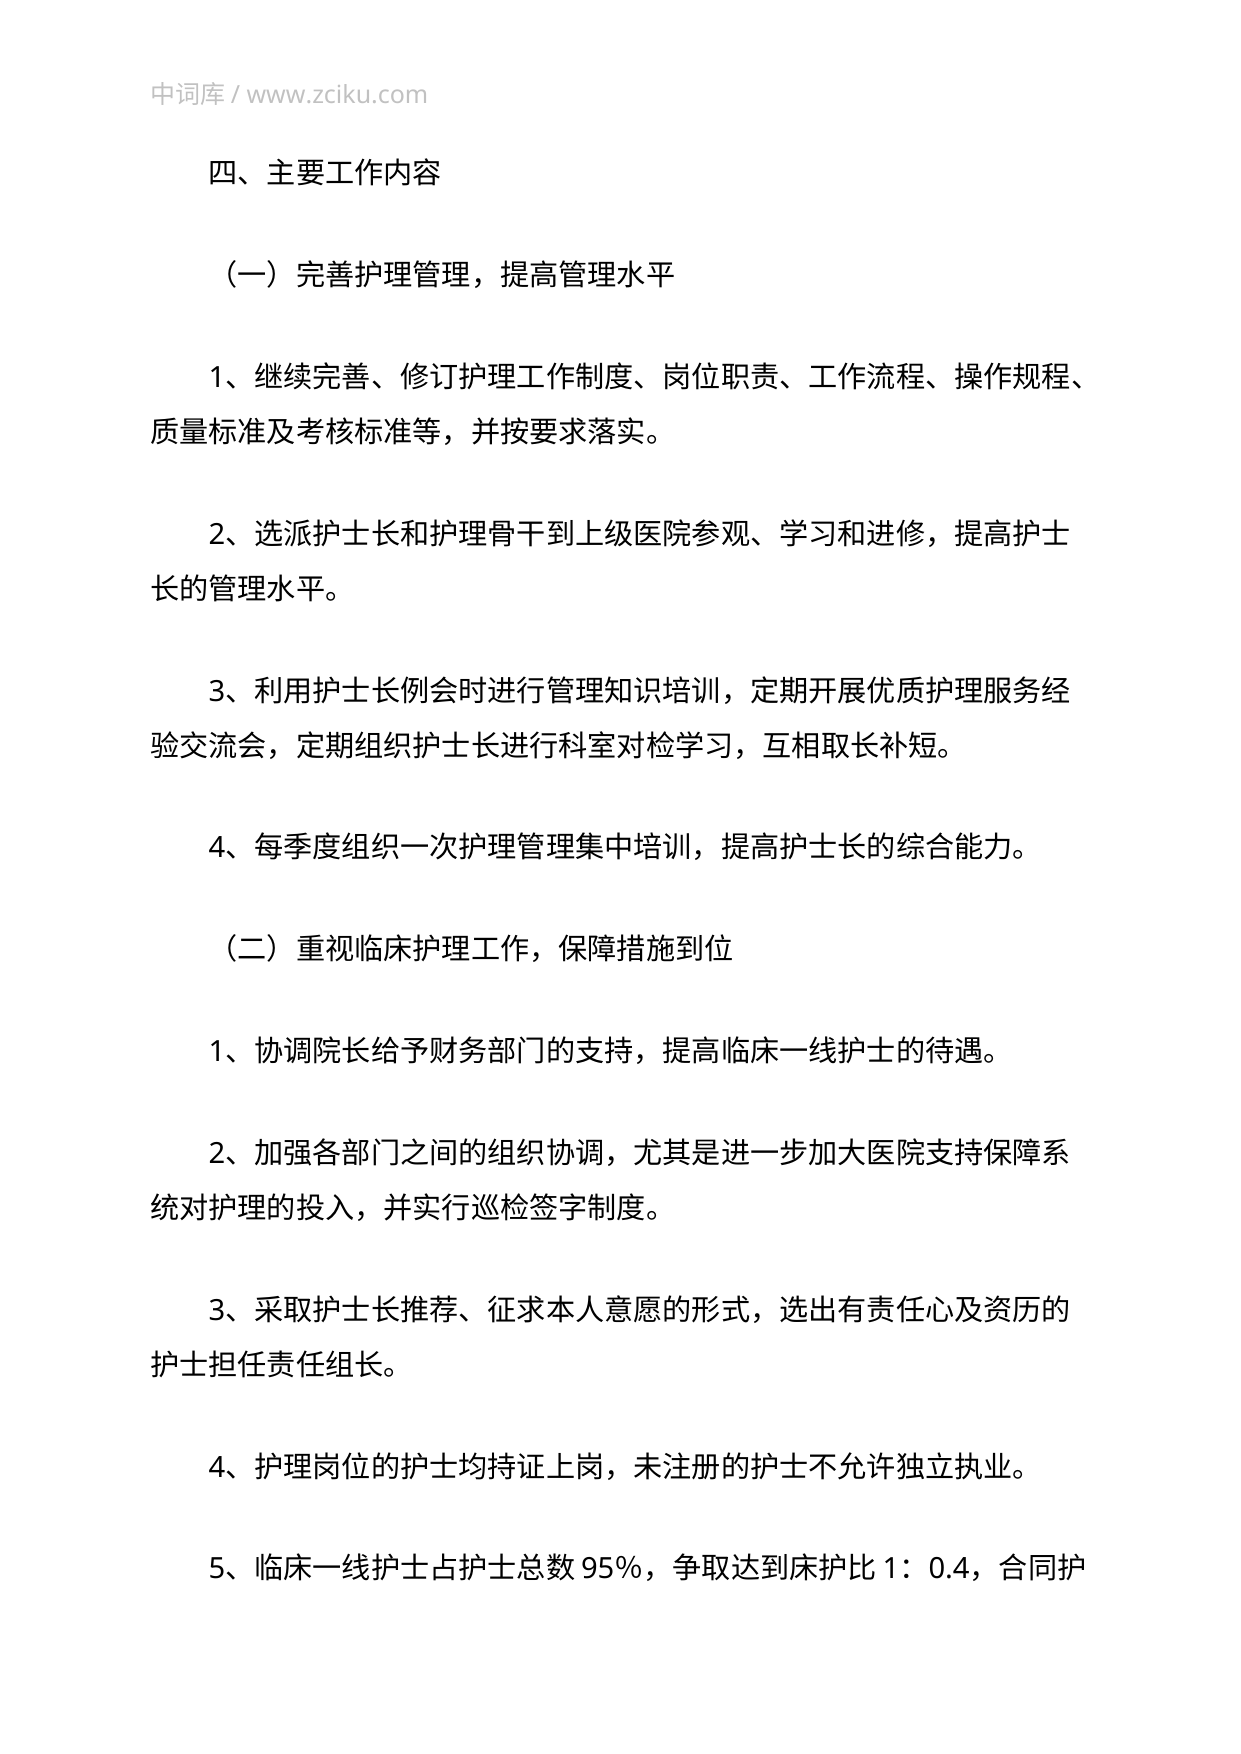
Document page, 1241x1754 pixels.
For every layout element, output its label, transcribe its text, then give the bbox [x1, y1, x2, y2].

text 2、加强各部门之间的组织协调，尤其是进一步加大医院支持保障系统对护理的投入，并实行巡检签字制度。 [150, 1129, 1090, 1227]
text 1、协调院长给予财务部门的支持，提高临床一线护士的待遇。 [150, 1028, 1090, 1070]
text 四、主要工作内容 [150, 150, 1090, 192]
text 2、选派护士长和护理骨干到上级医院参观、学习和进修，提高护士长的管理水平。 [150, 510, 1090, 608]
text 3、利用护士长例会时进行管理知识培训，定期开展优质护理服务经验交流会，定期组织护士长进行科室对检学习，互相取长补短。 [150, 667, 1090, 764]
text 3、采取护士长推荐、征求本人意愿的形式，选出有责任心及资历的护士担任责任组长。 [150, 1286, 1090, 1384]
text 1、继续完善、修订护理工作制度、岗位职责、工作流程、操作规程、质量标准及考核标准等，并按要求落实。 [150, 353, 1090, 451]
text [150, 1545, 1090, 1587]
text 4、每季度组织一次护理管理集中培训，提高护士长的综合能力。 [150, 824, 1090, 866]
text 4、护理岗位的护士均持证上岗，未注册的护士不允许独立执业。 [150, 1443, 1090, 1486]
text （一）完善护理管理，提高管理水平 [150, 252, 1090, 294]
text （二）重视临床护理工作，保障措施到位 [150, 926, 1090, 968]
